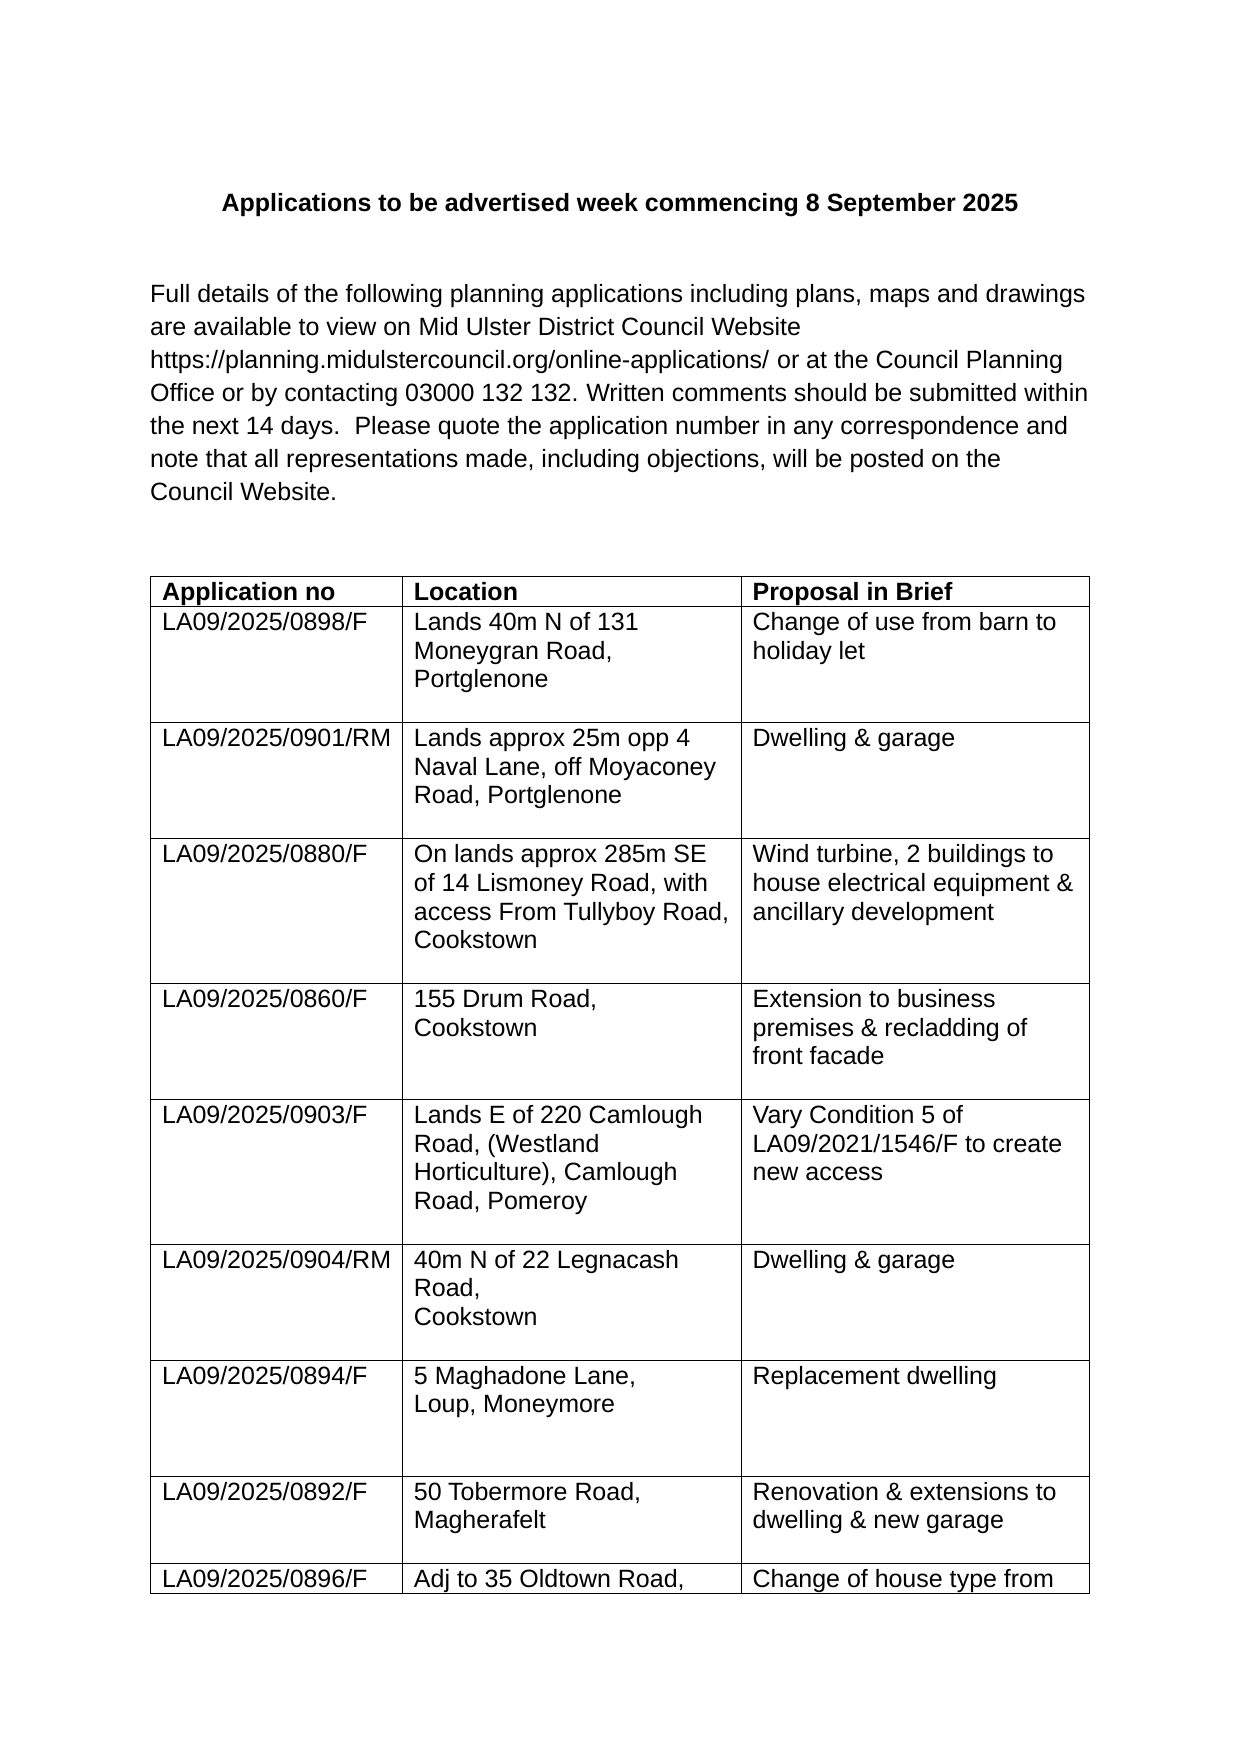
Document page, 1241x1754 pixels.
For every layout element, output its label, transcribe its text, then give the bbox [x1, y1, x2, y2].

table_header Location [403, 577, 741, 606]
table_cell 155 Drum Road, Cookstown [403, 984, 741, 1099]
table_cell Lands E of 220 Camlough Road, (Westland Horticulture), Camlough Road, Pomeroy [403, 1100, 741, 1243]
table_cell LA09/2025/0880/F [151, 839, 402, 983]
table_cell 50 Tobermore Road, Magherafelt [403, 1477, 741, 1563]
table_cell Renovation & extensions to dwelling & new garage [742, 1477, 1089, 1563]
table_cell Dwelling & garage [742, 1245, 1089, 1359]
table_cell LA09/2025/0901/RM [151, 723, 402, 838]
table_cell LA09/2025/0894/F [151, 1361, 402, 1476]
table_cell Extension to business premises & recladding of front facade [742, 984, 1089, 1099]
table_cell LA09/2025/0898/F [151, 607, 402, 722]
table_cell LA09/2025/0903/F [151, 1100, 402, 1243]
table_cell Dwelling & garage [742, 723, 1089, 838]
table_cell LA09/2025/0904/RM [151, 1245, 402, 1359]
table_cell Change of use from barn to holiday let [742, 607, 1089, 722]
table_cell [742, 1564, 1089, 1593]
table_cell Wind turbine, 2 buildings to house electrical equipment & ancillary development [742, 839, 1089, 983]
table_cell Adj to 35 Oldtown Road, Bellaghy [403, 1564, 741, 1593]
table_cell 40m N of 22 Legnacash Road, Cookstown [403, 1245, 741, 1359]
table_header Proposal in Brief [742, 577, 1089, 606]
table_cell 5 Maghadone Lane, Loup, Moneymore [403, 1361, 741, 1476]
table_cell Vary Condition 5 of LA09/2021/1546/F to create new access [742, 1100, 1089, 1243]
table_cell Lands approx 25m opp 4 Naval Lane, off Moyaconey Road, Portglenone [403, 723, 741, 838]
table_cell LA09/2025/0892/F [151, 1477, 402, 1563]
text Full details of the following planning applications including plans, maps and drawings are available to view on Mid Ulster District Council Website https://planning.midulstercouncil.org/online-applications/ or at the Council Planning Office or by contacting 03000 132 132. Written comments should be submitted within the next 14 days. Please quote the application number in any correspondence and note that all representations made, including objections, will be posted on the Council Website. [150, 278, 1090, 505]
table_cell On lands approx 285m SE of 14 Lismoney Road, with access From Tullyboy Road, Cookstown [403, 839, 741, 983]
table_header Application no [151, 577, 402, 606]
table_cell Lands 40m N of 131 Moneygran Road, Portglenone [403, 607, 741, 722]
subtitle Applications to be advertised week commencing 8 September 2025 [150, 187, 1090, 216]
table_cell Replacement dwelling [742, 1361, 1089, 1476]
table_cell LA09/2025/0860/F [151, 984, 402, 1099]
table_cell LA09/2025/0896/F [151, 1564, 402, 1593]
